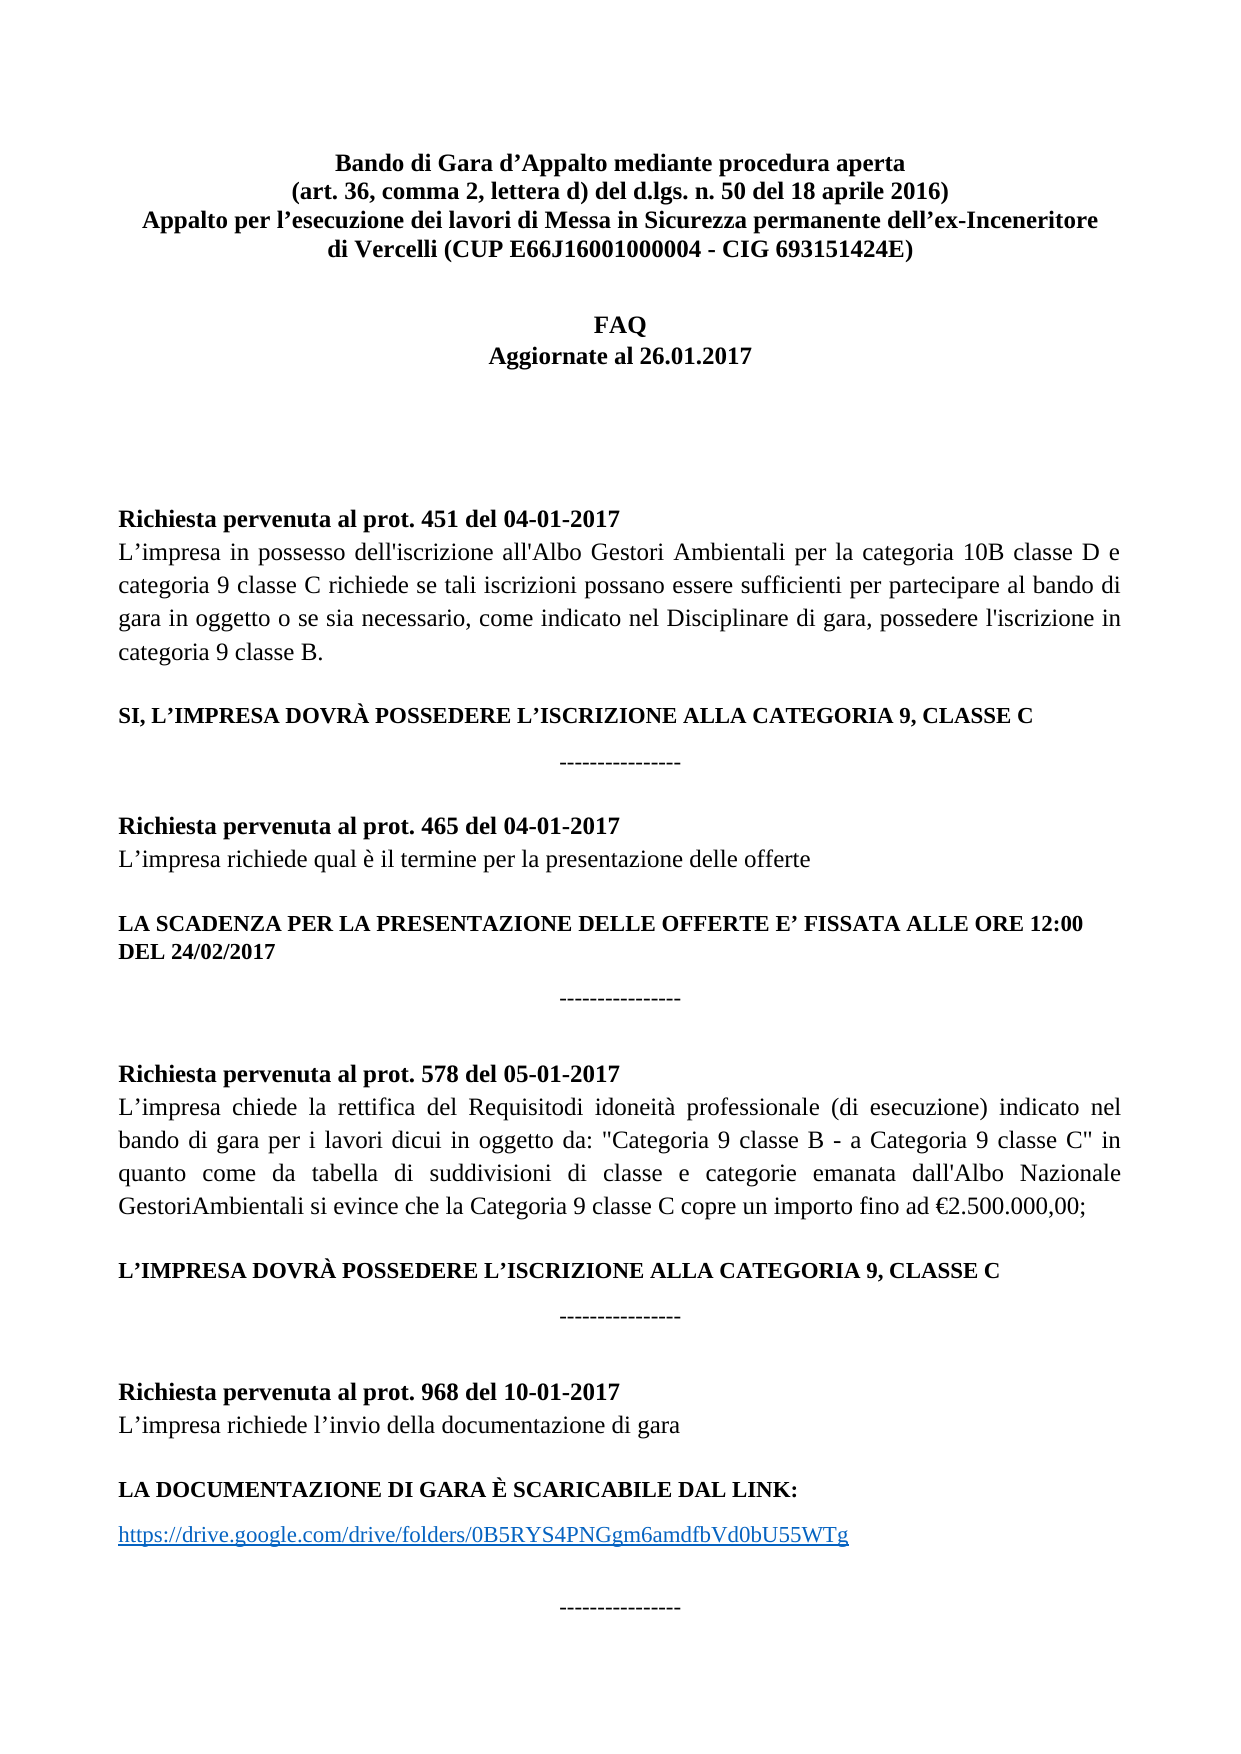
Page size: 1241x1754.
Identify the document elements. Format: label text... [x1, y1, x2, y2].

text ---------------- [118, 748, 1122, 774]
text ---------------- [118, 983, 1122, 1010]
text LA SCADENZA PER LA PRESENTAZIONE DELLE OFFERTE E’ FISSATA ALLE ORE 12:00 DEL 24/02/2017 [118, 910, 1122, 965]
text L’IMPRESA DOVRÀ POSSEDERE L’ISCRIZIONE ALLA CATEGORIA 9, CLASSE C [118, 1257, 1122, 1283]
text Richiesta pervenuta al prot. 465 del 04-01-2017 [118, 811, 1122, 840]
text L’impresa chiede la rettifica del Requisitodi idoneità professionale (di esecuzione) indicato nel bando di gara per i lavori dicui in oggetto da: "Categoria 9 classe B - a Categoria 9 classe C" in quanto come da tabella di suddivisioni di classe e categorie emanata dall'Albo Nazionale GestoriAmbientali si evince che la Categoria 9 classe C copre un importo fino ad €2.500.000,00; [118, 1092, 1122, 1220]
text (art. 36, comma 2, lettera d) del d.lgs. n. 50 del 18 aprile 2016) [118, 176, 1122, 205]
text Aggiornate al 26.01.2017 [118, 341, 1122, 370]
text Appalto per l’esecuzione dei lavori di Messa in Sicurezza permanente dell’ex-Inceneritore [118, 205, 1122, 234]
text Bando di Gara d’Appalto mediante procedura aperta [118, 148, 1122, 176]
text L’impresa richiede l’invio della documentazione di gara [118, 1410, 1122, 1439]
text LA DOCUMENTAZIONE DI GARA È SCARICABILE DAL LINK: [118, 1476, 1122, 1503]
text L’impresa richiede qual è il termine per la presentazione delle offerte [118, 844, 1122, 873]
text di Vercelli (CUP E66J16001000004 - CIG 693151424E) [118, 234, 1122, 263]
text FAQ [118, 310, 1122, 339]
text https://drive.google.com/drive/folders/0B5RYS4PNGgm6amdfbVd0bU55WTg [118, 1522, 1122, 1548]
text ---------------- [118, 1302, 1122, 1328]
text SI, L’IMPRESA DOVRÀ POSSEDERE L’ISCRIZIONE ALLA CATEGORIA 9, CLASSE C [118, 703, 1122, 729]
text Richiesta pervenuta al prot. 451 del 04-01-2017 [118, 504, 1122, 533]
text ---------------- [118, 1593, 1122, 1619]
text Richiesta pervenuta al prot. 578 del 05-01-2017 [118, 1059, 1122, 1088]
text L’impresa in possesso dell'iscrizione all'Albo Gestori Ambientali per la categoria 10B classe D e categoria 9 classe C richiede se tali iscrizioni possano essere sufficienti per partecipare al bando di gara in oggetto o se sia necessario, come indicato nel Disciplinare di gara, possedere l'iscrizione in categoria 9 classe B. [118, 537, 1122, 665]
text Richiesta pervenuta al prot. 968 del 10-01-2017 [118, 1377, 1122, 1406]
